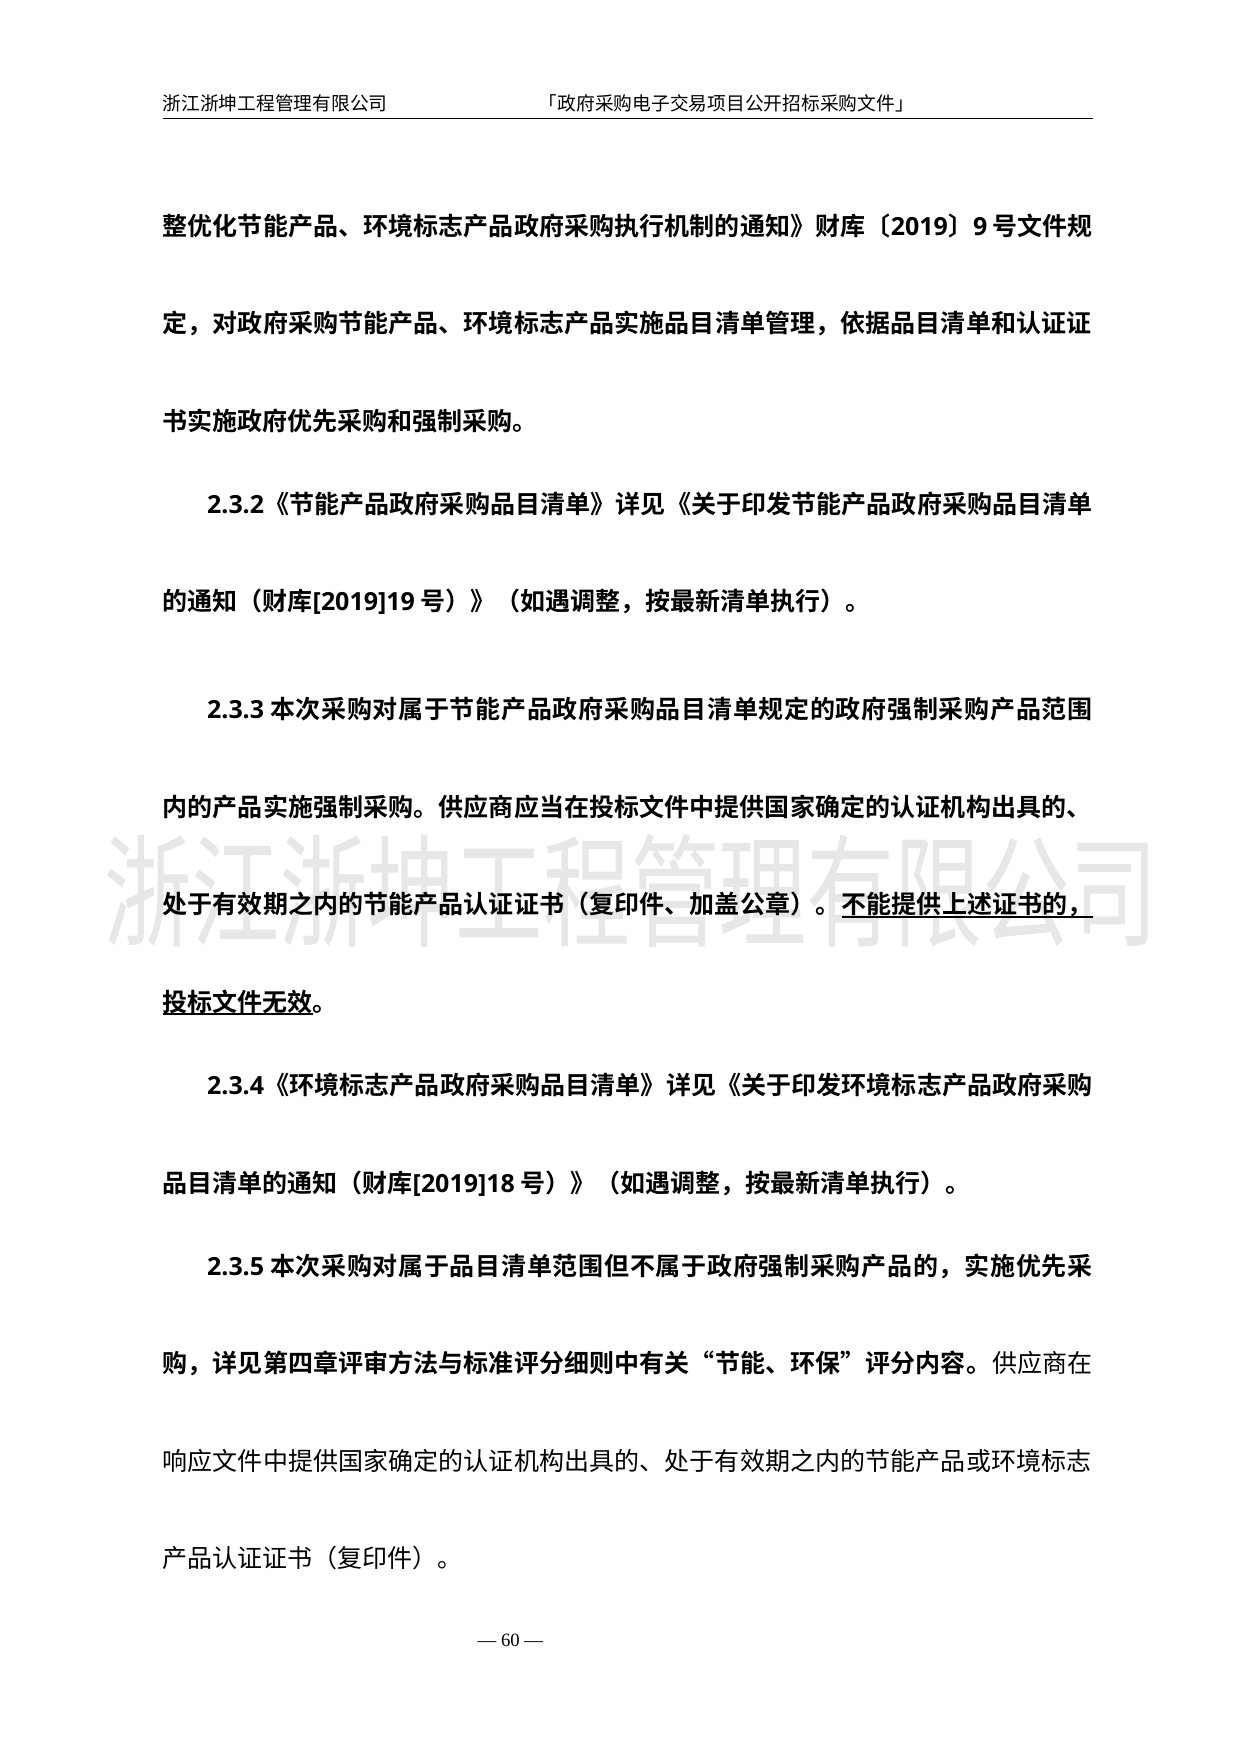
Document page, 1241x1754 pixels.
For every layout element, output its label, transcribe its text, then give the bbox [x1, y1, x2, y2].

text 2.3.4《环境标志产品政府采购品目清单》详见《关于印发环境标志产品政府采购品目清单的通知（财库[2019]18号）》（如遇调整，按最新清单执行）。 [162, 1051, 1093, 1214]
text 2.3.5本次采购对属于品目清单范围但不属于政府强制采购产品的，实施优先采购，详见第四章评审方法与标准评分细则中有关“节能、环保”评分内容。供应商在响应文件中提供国家确定的认证机构出具的、处于有效期之内的节能产品或环境标志产品认证证书（复印件）。 [162, 1232, 1093, 1589]
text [162, 192, 1093, 452]
text 2.3.2《节能产品政府采购品目清单》详见《关于印发节能产品政府采购品目清单的通知（财库[2019]19号）》（如遇调整，按最新清单执行）。 [162, 470, 1093, 632]
text 2.3.3本次采购对属于节能产品政府采购品目清单规定的政府强制采购产品范围内的产品实施强制采购。供应商应当在投标文件中提供国家确定的认证机构出具的、处于有效期之内的节能产品认证证书（复印件、加盖公章）。不能提供上述证书的，投标文件无效。 [162, 676, 1093, 1033]
